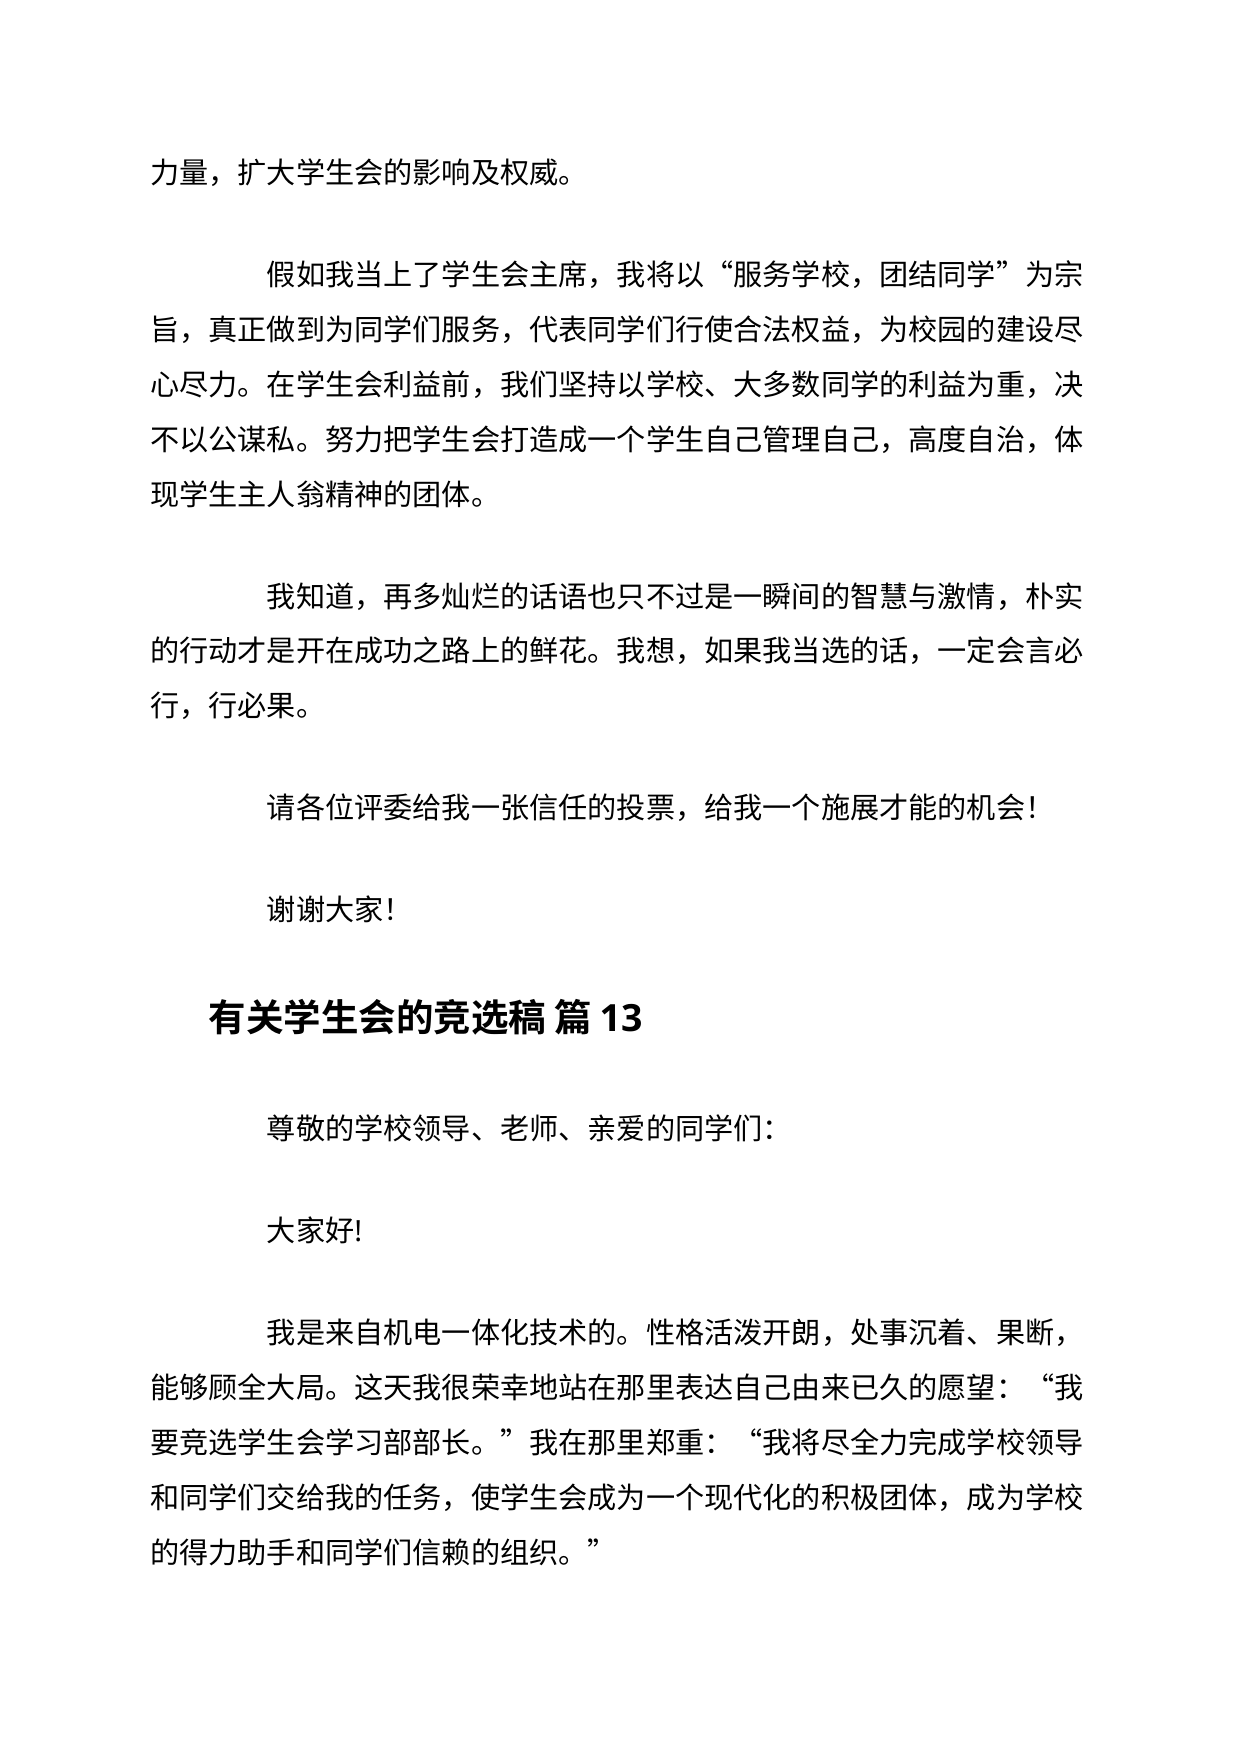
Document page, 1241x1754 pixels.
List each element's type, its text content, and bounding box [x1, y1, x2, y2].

text 谢谢大家！ [150, 886, 1090, 929]
text 我知道，再多灿烂的话语也只不过是一瞬间的智慧与激情，朴实的行动才是开在成功之路上的鲜花。我想，如果我当选的话，一定会言必行，行必果。 [150, 573, 1090, 725]
text 我是来自机电一体化技术的。性格活泼开朗，处事沉着、果断，能够顾全大局。这天我很荣幸地站在那里表达自己由来已久的愿望：“我要竞选学生会学习部部长。”我在那里郑重：“我将尽全力完成学校领导和同学们交给我的任务，使学生会成为一个现代化的积极团体，成为学校的得力助手和同学们信赖的组织。” [150, 1309, 1090, 1571]
text 请各位评委给我一张信任的投票，给我一个施展才能的机会！ [150, 785, 1090, 827]
text 尊敬的学校领导、老师、亲爱的同学们： [150, 1106, 1090, 1148]
text 有关学生会的竞选稿 篇13 [150, 988, 1090, 1043]
text 大家好! [150, 1208, 1090, 1250]
text 假如我当上了学生会主席，我将以“服务学校，团结同学”为宗旨，真正做到为同学们服务，代表同学们行使合法权益，为校园的建设尽心尽力。在学生会利益前，我们坚持以学校、大多数同学的利益为重，决不以公谋私。努力把学生会打造成一个学生自己管理自己，高度自治，体现学生主人翁精神的团体。 [150, 252, 1090, 514]
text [150, 150, 1090, 192]
